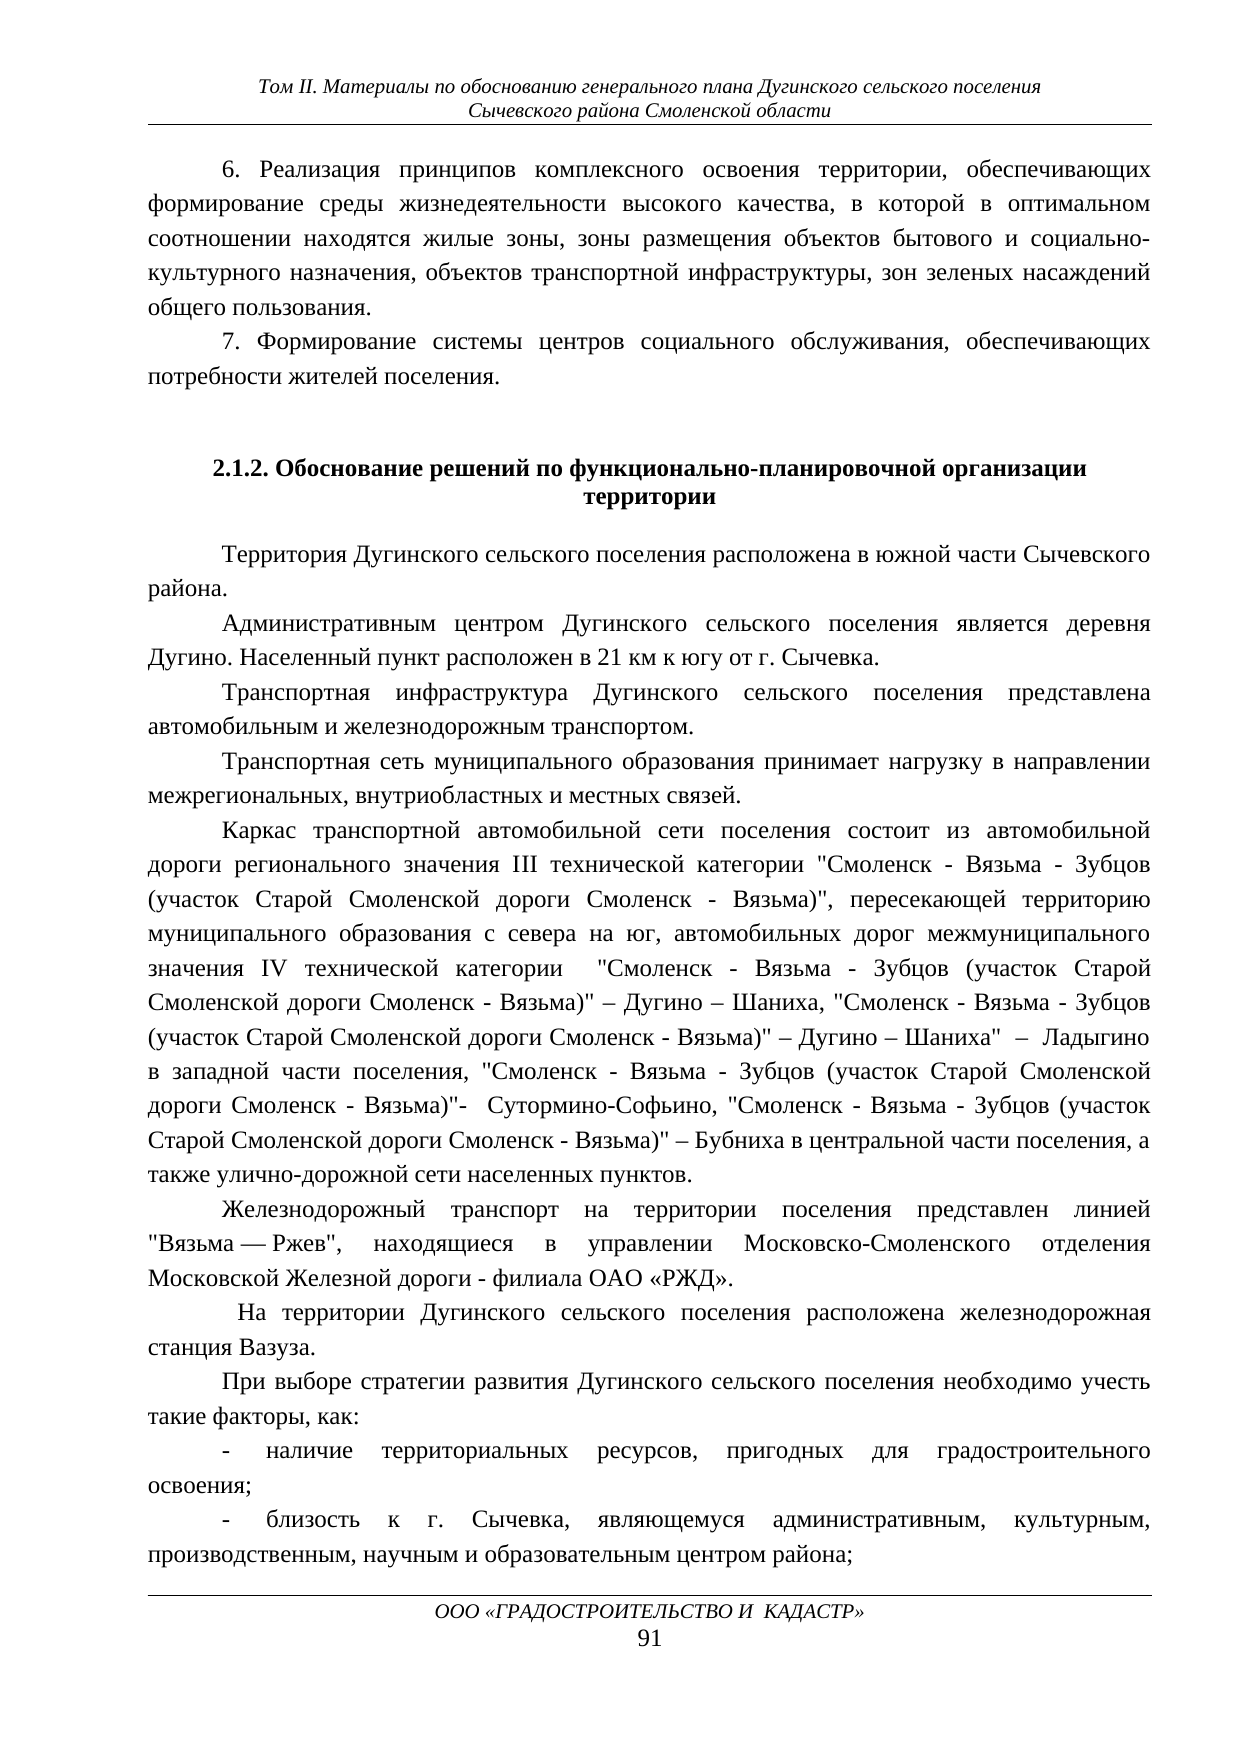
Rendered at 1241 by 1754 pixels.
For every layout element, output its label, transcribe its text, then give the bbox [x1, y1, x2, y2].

text На территории Дугинского сельского поселения расположена железнодорожная станция Вазуза. [148, 1297, 1152, 1361]
text Административным центром Дугинского сельского поселения является деревня Дугино. Населенный пункт расположен в 21 км к югу от г. Сычевка. [148, 608, 1152, 671]
text 2.1.2. Обоснование решений по функционально-планировочной организации территории [148, 453, 1152, 510]
text Территория Дугинского сельского поселения расположена в южной части Сычевского района. [148, 539, 1152, 602]
text 6. Реализация принципов комплексного освоения территории, обеспечивающих формирование среды жизнедеятельности высокого качества, в которой в оптимальном соотношении находятся жилые зоны, зоны размещения объектов бытового и социально-культурного назначения, объектов транспортной инфраструктуры, зон зеленых насаждений общего пользования. [148, 154, 1152, 321]
text Транспортная инфраструктура Дугинского сельского поселения представлена автомобильным и железнодорожным транспортом. [148, 677, 1152, 740]
text Железнодорожный транспорт на территории поселения представлен линией "Вязьма — Ржев", находящиеся в управлении Московско-Смоленского отделения Московской Железной дороги - филиала ОАО «РЖД». [148, 1194, 1152, 1292]
list наличие территориальных ресурсов, пригодных для градостроительного освоения; [148, 1435, 1152, 1499]
text 7. Формирование системы центров социального обслуживания, обеспечивающих потребности жителей поселения. [148, 326, 1152, 389]
text При выборе стратегии развития Дугинского сельского поселения необходимо учесть такие факторы, как: [148, 1366, 1152, 1430]
list близость к г. Сычевка, являющемуся административным, культурным, производственным, научным и образовательным центром района; [148, 1504, 1152, 1568]
text Каркас транспортной автомобильной сети поселения состоит из автомобильной дороги регионального значения III технической категории "Смоленск - Вязьма - Зубцов (участок Старой Смоленской дороги Смоленск - Вязьма)", пересекающей территорию муниципального образования с севера на юг, автомобильных дорог межмуниципального значения IV технической категории "Смоленск - Вязьма - Зубцов (участок Старой Смоленской дороги Смоленск - Вязьма)" – Дугино – Шаниха, "Смоленск - Вязьма - Зубцов (участок Старой Смоленской дороги Смоленск - Вязьма)" – Дугино – Шаниха" – Ладыгино в западной части поселения, "Смоленск - Вязьма - Зубцов (участок Старой Смоленской дороги Смоленск - Вязьма)"- Сутормино-Софьино, "Смоленск - Вязьма - Зубцов (участок Старой Смоленской дороги Смоленск - Вязьма)" – Бубниха в центральной части поселения, а также улично-дорожной сети населенных пунктов. [148, 815, 1152, 1188]
text Транспортная сеть муниципального образования принимает нагрузку в направлении межрегиональных, внутриобластных и местных связей. [148, 746, 1152, 809]
